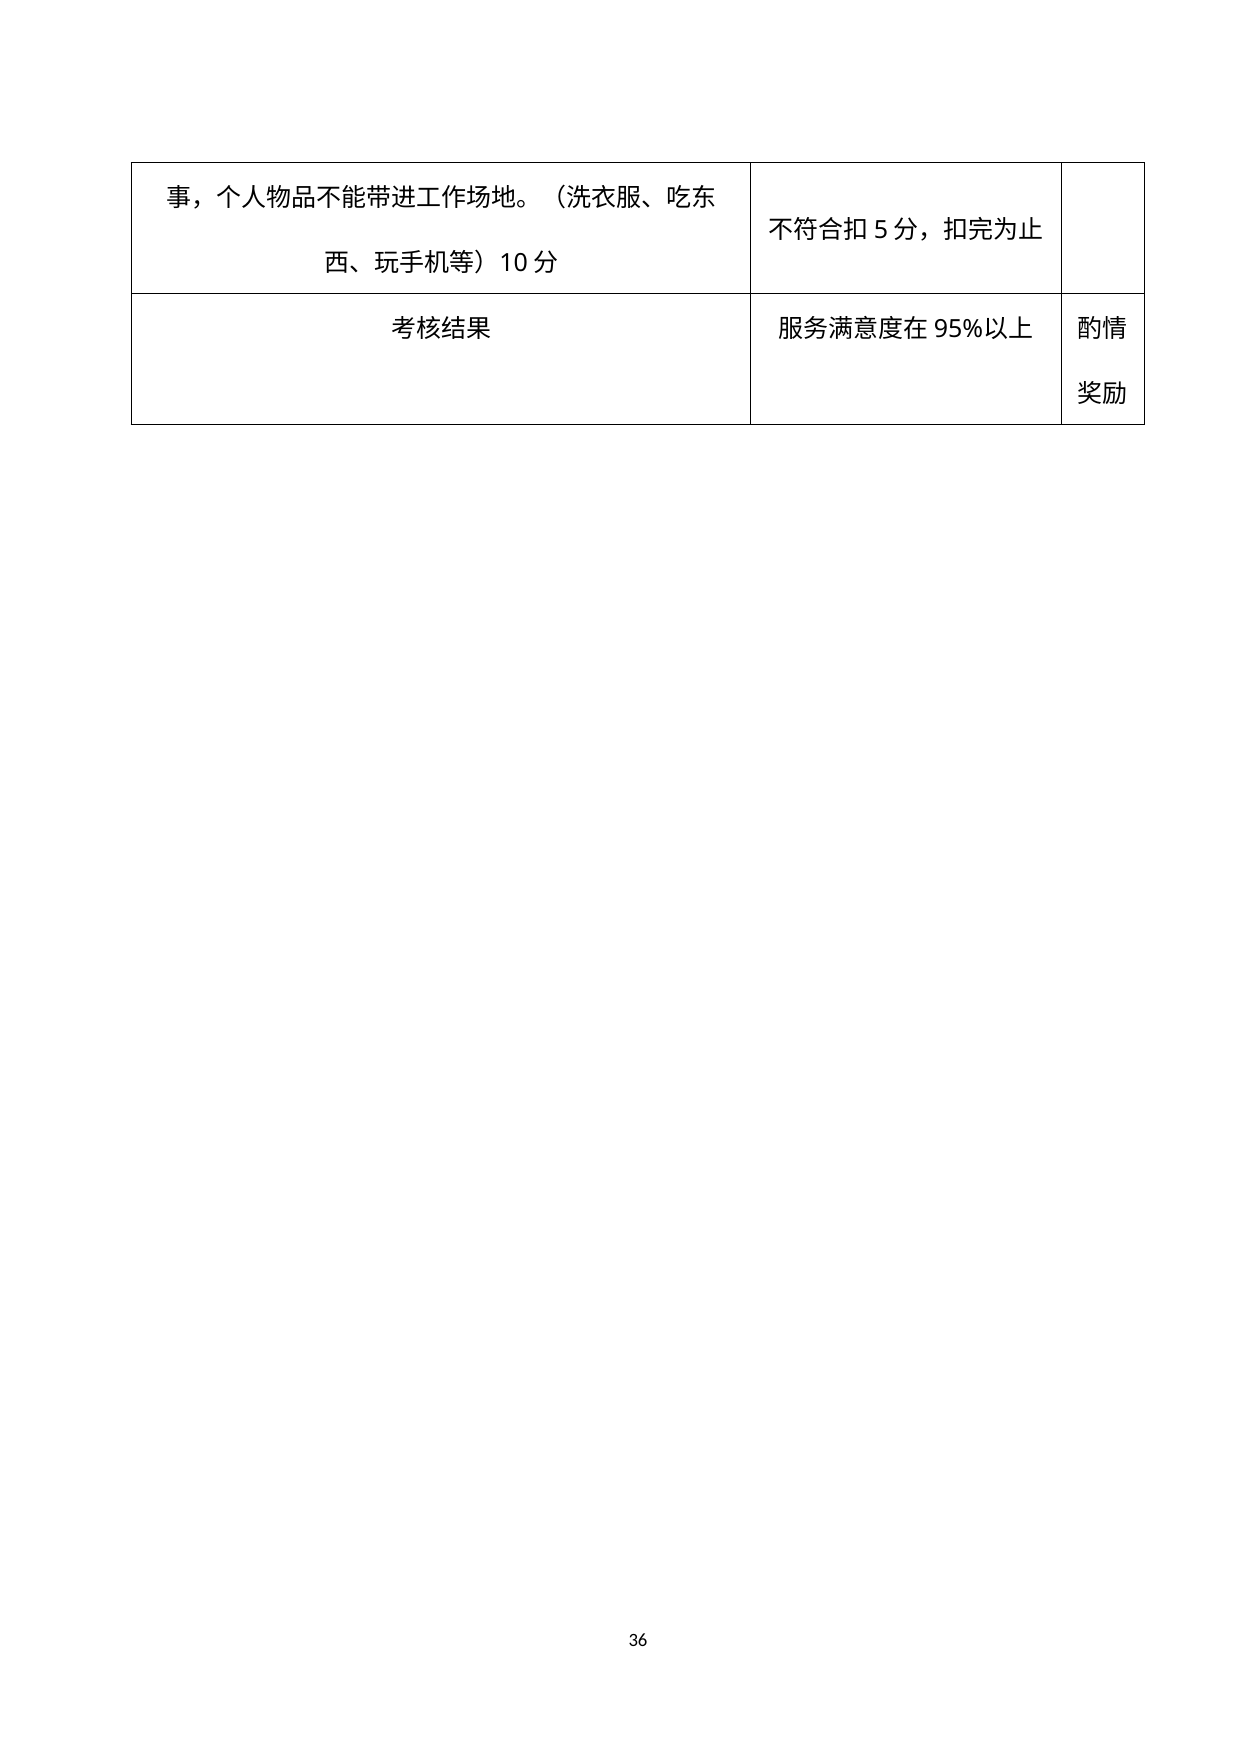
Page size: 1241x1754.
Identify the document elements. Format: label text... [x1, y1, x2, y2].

table_cell 酌情奖励 [1062, 294, 1144, 424]
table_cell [132, 163, 750, 293]
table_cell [751, 163, 1061, 293]
table_cell 服务满意度在95%以上 [751, 294, 1061, 424]
table_cell 考核结果 [132, 294, 750, 424]
table_cell [1062, 163, 1144, 293]
